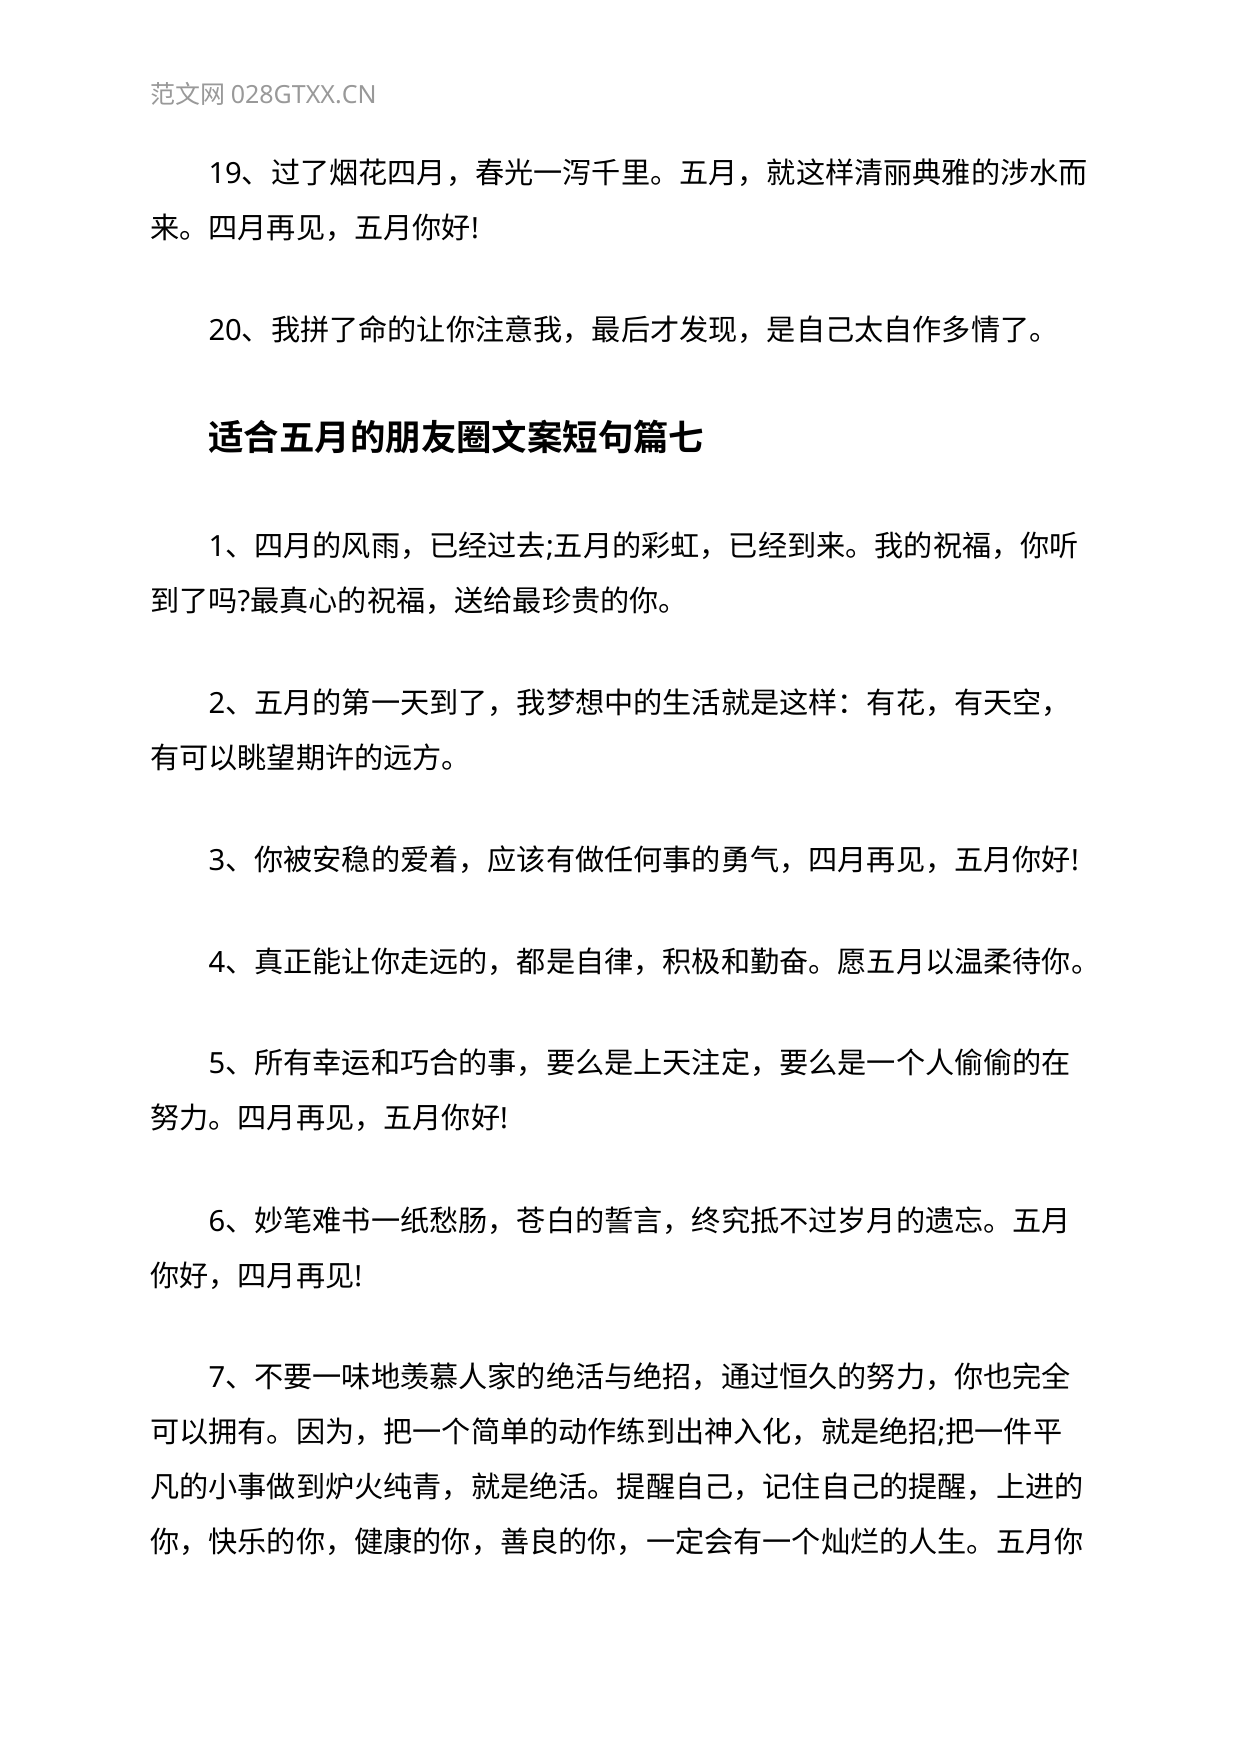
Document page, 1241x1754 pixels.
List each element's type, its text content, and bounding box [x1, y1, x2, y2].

text 20、我拼了命的让你注意我，最后才发现，是自己太自作多情了。 [150, 307, 1090, 349]
text 4、真正能让你走远的，都是自律，积极和勤奋。愿五月以温柔待你。 [150, 938, 1090, 981]
text 3、你被安稳的爱着，应该有做任何事的勇气，四月再见，五月你好! [150, 836, 1090, 878]
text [150, 1354, 1090, 1561]
text 适合五月的朋友圈文案短句篇七 [150, 409, 1090, 460]
text 6、妙笔难书一纸愁肠，苍白的誓言，终究抵不过岁月的遗忘。五月你好，四月再见! [150, 1197, 1090, 1294]
text 5、所有幸运和巧合的事，要么是上天注定，要么是一个人偷偷的在努力。四月再见，五月你好! [150, 1040, 1090, 1137]
text 19、过了烟花四月，春光一泻千里。五月，就这样清丽典雅的涉水而来。四月再见，五月你好! [150, 150, 1090, 247]
text 1、四月的风雨，已经过去;五月的彩虹，已经到来。我的祝福，你听到了吗?最真心的祝福，送给最珍贵的你。 [150, 522, 1090, 620]
text 2、五月的第一天到了，我梦想中的生活就是这样：有花，有天空，有可以眺望期许的远方。 [150, 679, 1090, 777]
